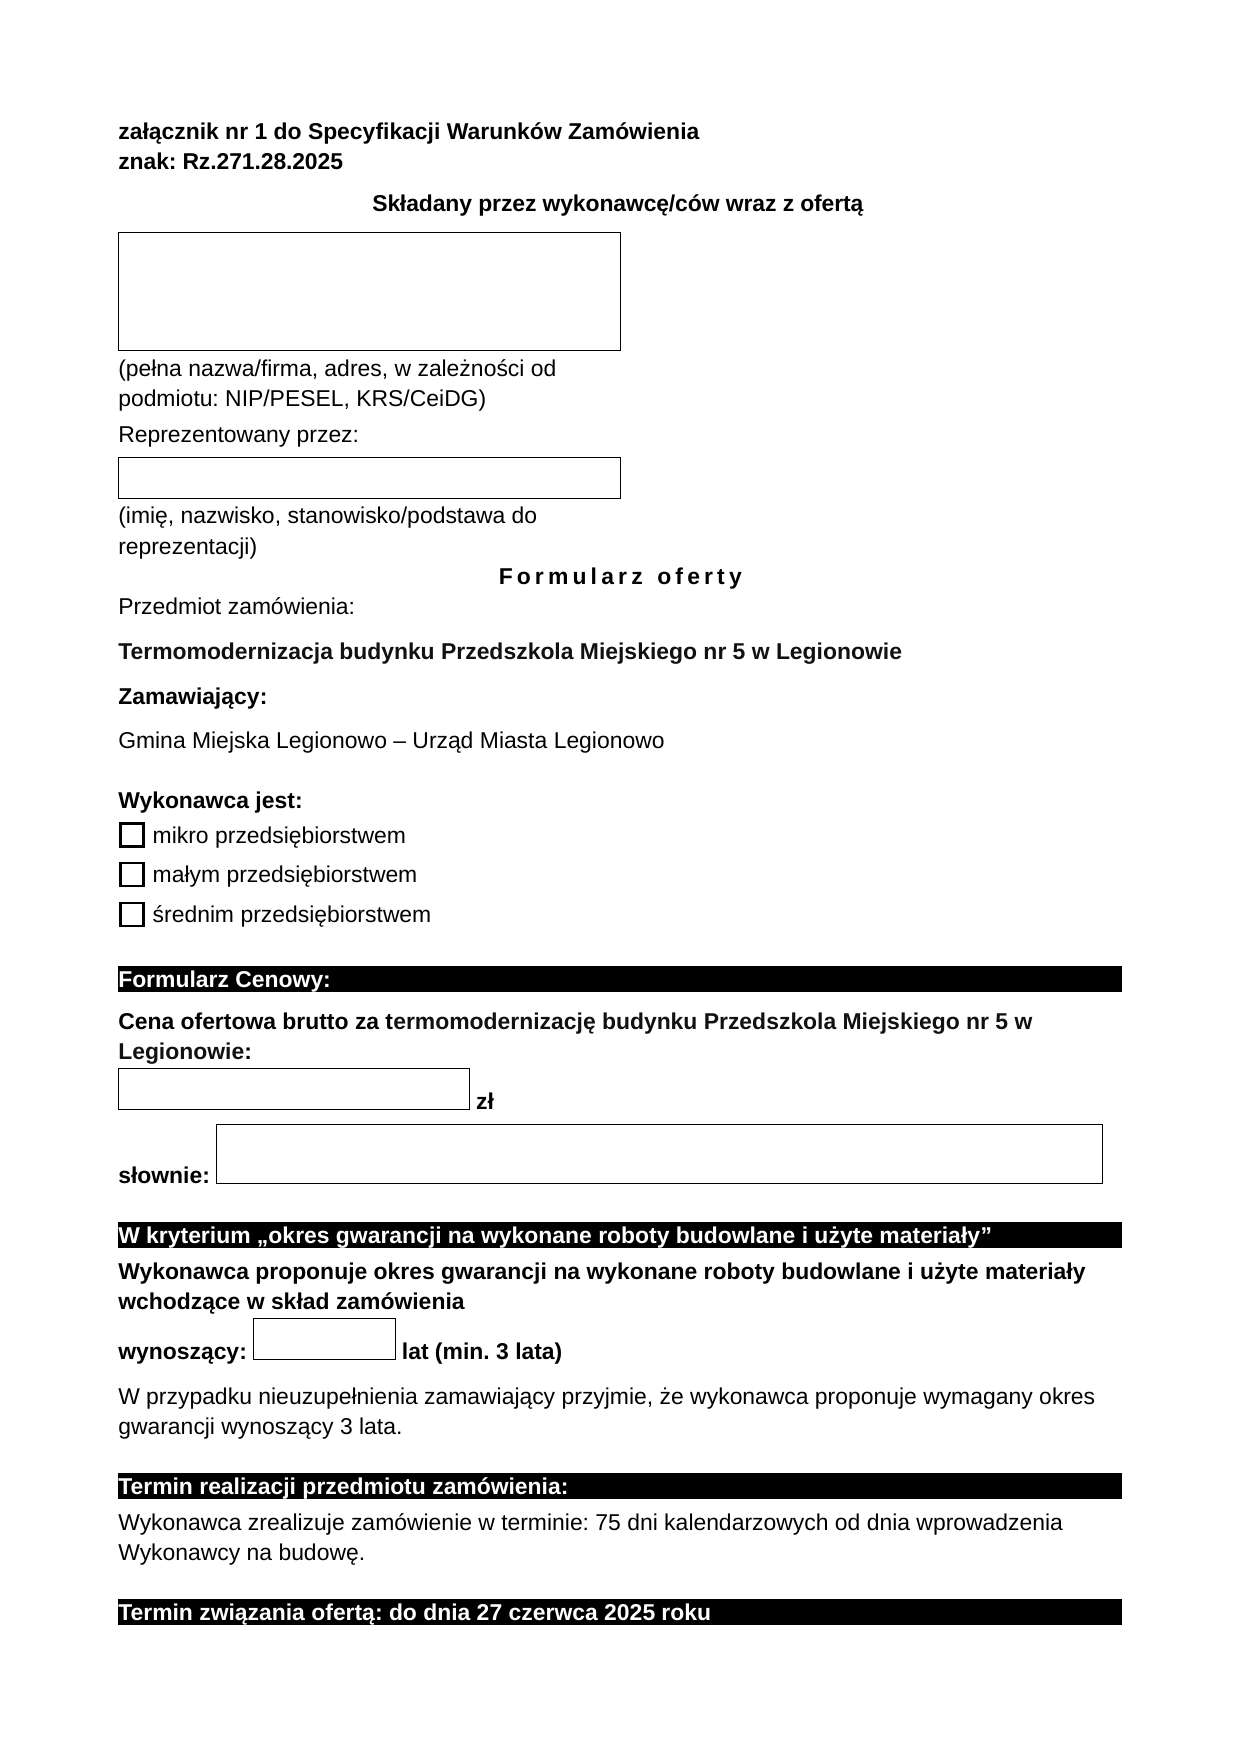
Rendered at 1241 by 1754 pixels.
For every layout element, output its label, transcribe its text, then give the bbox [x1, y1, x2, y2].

text Reprezentowany przez: [118, 421, 502, 447]
text słownie: [118, 1124, 1122, 1188]
text Zamawiający: [118, 683, 1122, 709]
subtitle Formularz oferty [118, 563, 1122, 589]
text Formularz Cenowy: [118, 966, 1122, 992]
text znak: Rz.271.28.2025 [118, 148, 1122, 175]
text W przypadku nieuzupełnienia zamawiający przyjmie, że wykonawca proponuje wymagany okres gwarancji wynoszący 3 lata. [118, 1383, 1122, 1439]
text Przedmiot zamówienia: [118, 593, 1122, 619]
text Gmina Miejska Legionowo – Urząd Miasta Legionowo [118, 727, 1122, 754]
text (pełna nazwa/firma, adres, w zależności od podmiotu: NIP/PESEL, KRS/CeiDG) [118, 355, 620, 411]
text Termomodernizacja budynku Przedszkola Miejskiego nr 5 w Legionowie [118, 638, 1122, 664]
text Cena ofertowa brutto za termomodernizację budynku Przedszkola Miejskiego nr 5 w Legionowie: [118, 1008, 1122, 1064]
text (imię, nazwisko, stanowisko/podstawa do reprezentacji) [118, 499, 620, 559]
text Wykonawca zrealizuje zamówienie w terminie: 75 dni kalendarzowych od dnia wprowadzenia Wykonawcy na budowę. [118, 1509, 1122, 1565]
text Termin realizacji przedmiotu zamówienia: [118, 1473, 1122, 1499]
subtitle załącznik nr 1 do Specyfikacji Warunków Zamówienia [118, 118, 1122, 144]
text Wykonawca jest: [118, 787, 1122, 813]
text zł [118, 1068, 1122, 1114]
text W kryterium „okres gwarancji na wykonane roboty budowlane i użyte materiały” [118, 1222, 1122, 1248]
text Wykonawca proponuje okres gwarancji na wykonane roboty budowlane i użyte materiały wchodzące w skład zamówienia wynoszący: lat (min. 3 lata) [118, 1258, 1122, 1364]
text Termin związania ofertą: do dnia 27 czerwca 2025 roku [118, 1599, 1122, 1625]
text Składany przez wykonawcę/ców wraz z ofertą [372, 190, 1122, 217]
